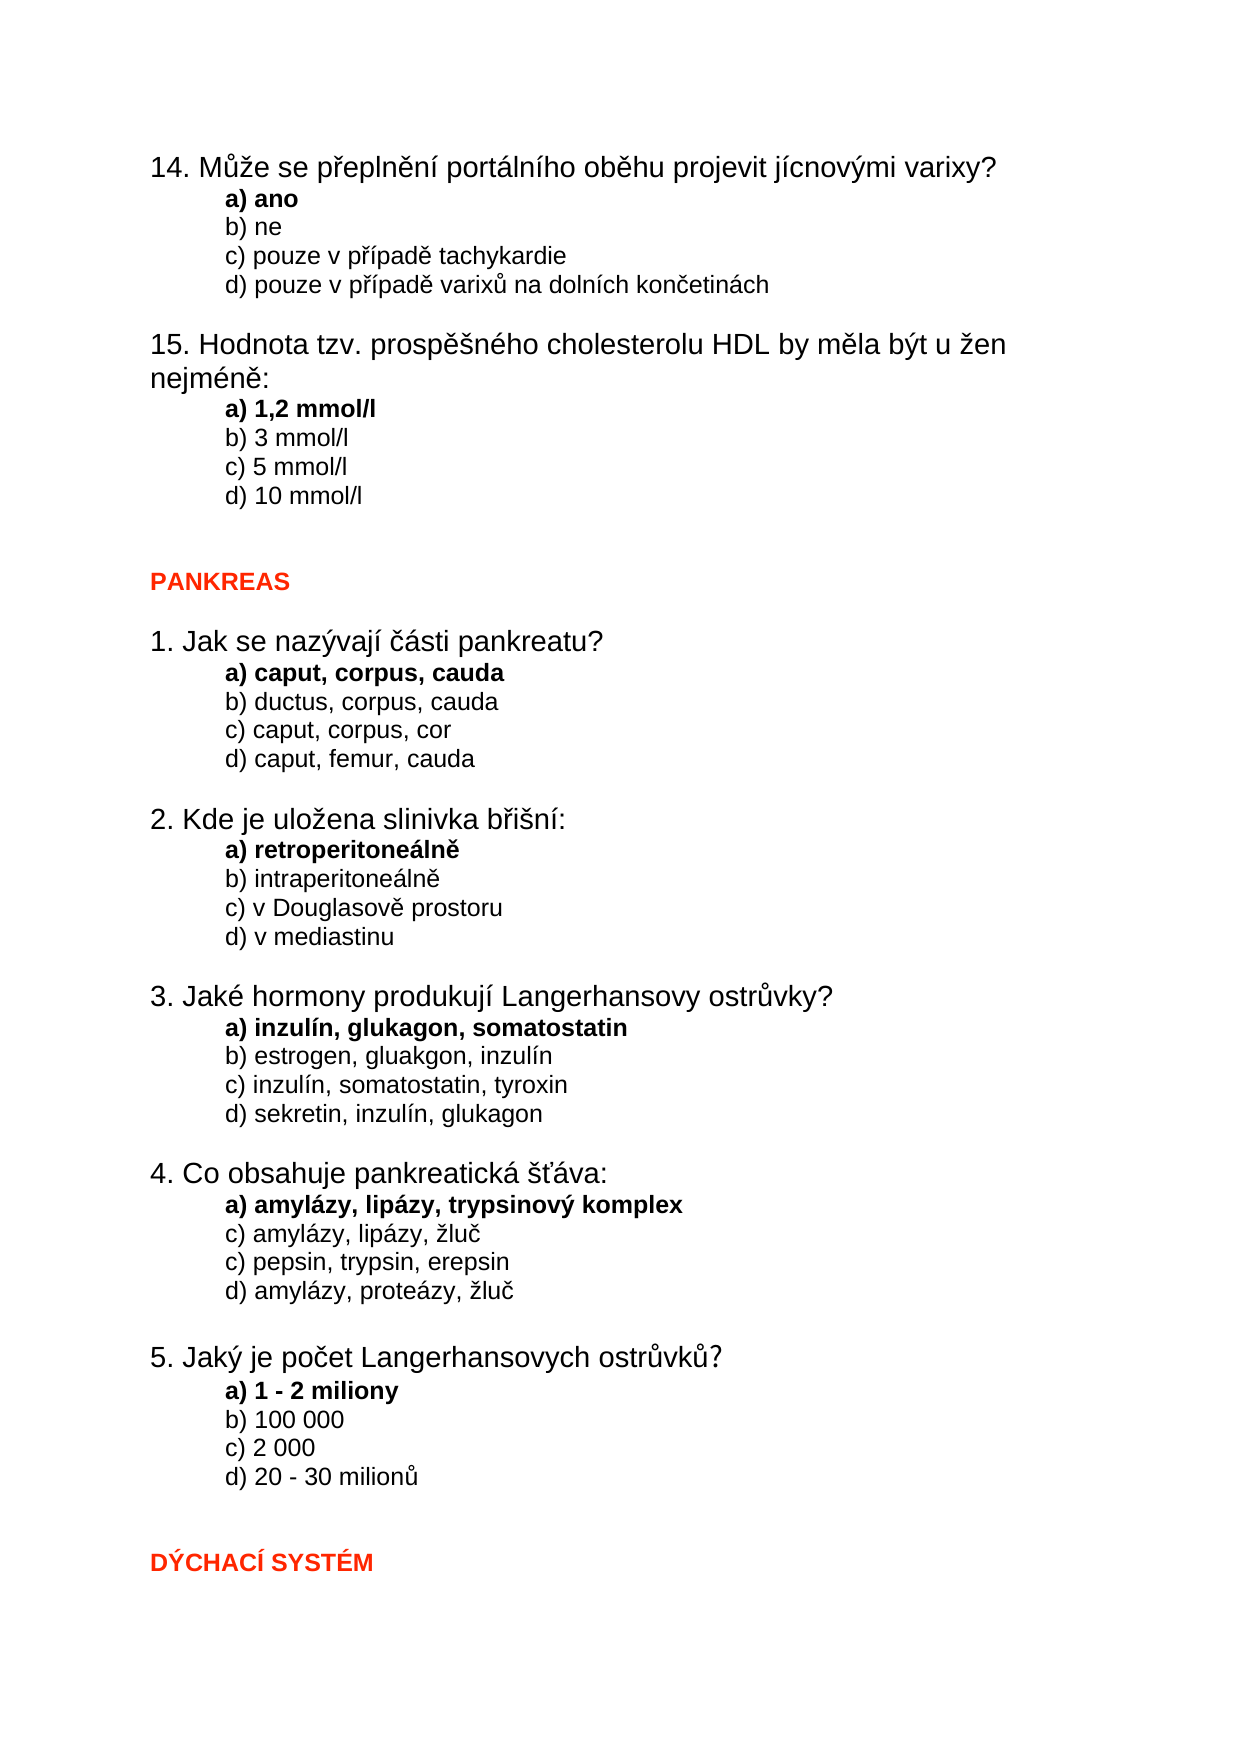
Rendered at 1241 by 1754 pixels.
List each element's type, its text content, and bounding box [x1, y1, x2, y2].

text a) caput, corpus, cauda [150, 658, 1090, 687]
text a) inzulín, glukagon, somatostatin [150, 1012, 1090, 1041]
text c) pouze v případě tachykardie [150, 241, 1090, 270]
text c) 5 mmol/l [150, 452, 1090, 481]
text a) 1 - 2 miliony [150, 1376, 1090, 1404]
text d) 10 mmol/l [150, 481, 1090, 509]
text PANKREAS [150, 567, 1090, 596]
text a) ano [150, 183, 1090, 212]
text c) v Douglasově prostoru [150, 893, 1090, 921]
text 4. Co obsahuje pankreatická šťáva: [150, 1156, 1090, 1190]
text a) retroperitoneálně [150, 835, 1090, 864]
text b) 100 000 [150, 1404, 1090, 1433]
text b) ductus, corpus, cauda [150, 687, 1090, 715]
text b) estrogen, gluakgon, inzulín [150, 1041, 1090, 1070]
text c) 2 000 [150, 1433, 1090, 1462]
text d) caput, femur, cauda [150, 744, 1090, 773]
text d) 20 - 30 milionů [150, 1462, 1090, 1491]
text c) amylázy, lipázy, žluč [150, 1218, 1090, 1247]
text DÝCHACÍ SYSTÉM [150, 1548, 1090, 1577]
text 3. Jaké hormony produkují Langerhansovy ostrůvky? [150, 979, 1090, 1012]
text a) 1,2 mmol/l [150, 394, 1090, 423]
text 2. Kde je uložena slinivka břišní: [150, 802, 1090, 835]
text d) sekretin, inzulín, glukagon [150, 1099, 1090, 1127]
text b) intraperitoneálně [150, 864, 1090, 893]
text 5. Jaký je počet Langerhansovych ostrůvků? [150, 1333, 1090, 1376]
text 15. Hodnota tzv. prospěšného cholesterolu HDL by měla být u žen nejméně: [150, 327, 1090, 394]
text c) caput, corpus, cor [150, 715, 1090, 744]
text d) v mediastinu [150, 921, 1090, 950]
text 14. Může se přeplnění portálního oběhu projevit jícnovými varixy? [150, 150, 1090, 183]
text b) ne [150, 212, 1090, 241]
text a) amylázy, lipázy, trypsinový komplex [150, 1190, 1090, 1218]
text b) 3 mmol/l [150, 423, 1090, 452]
text d) amylázy, proteázy, žluč [150, 1276, 1090, 1305]
text c) inzulín, somatostatin, tyroxin [150, 1070, 1090, 1099]
text d) pouze v případě varixů na dolních končetinách [150, 270, 1090, 298]
text c) pepsin, trypsin, erepsin [150, 1247, 1090, 1276]
text 1. Jak se nazývají části pankreatu? [150, 624, 1090, 658]
